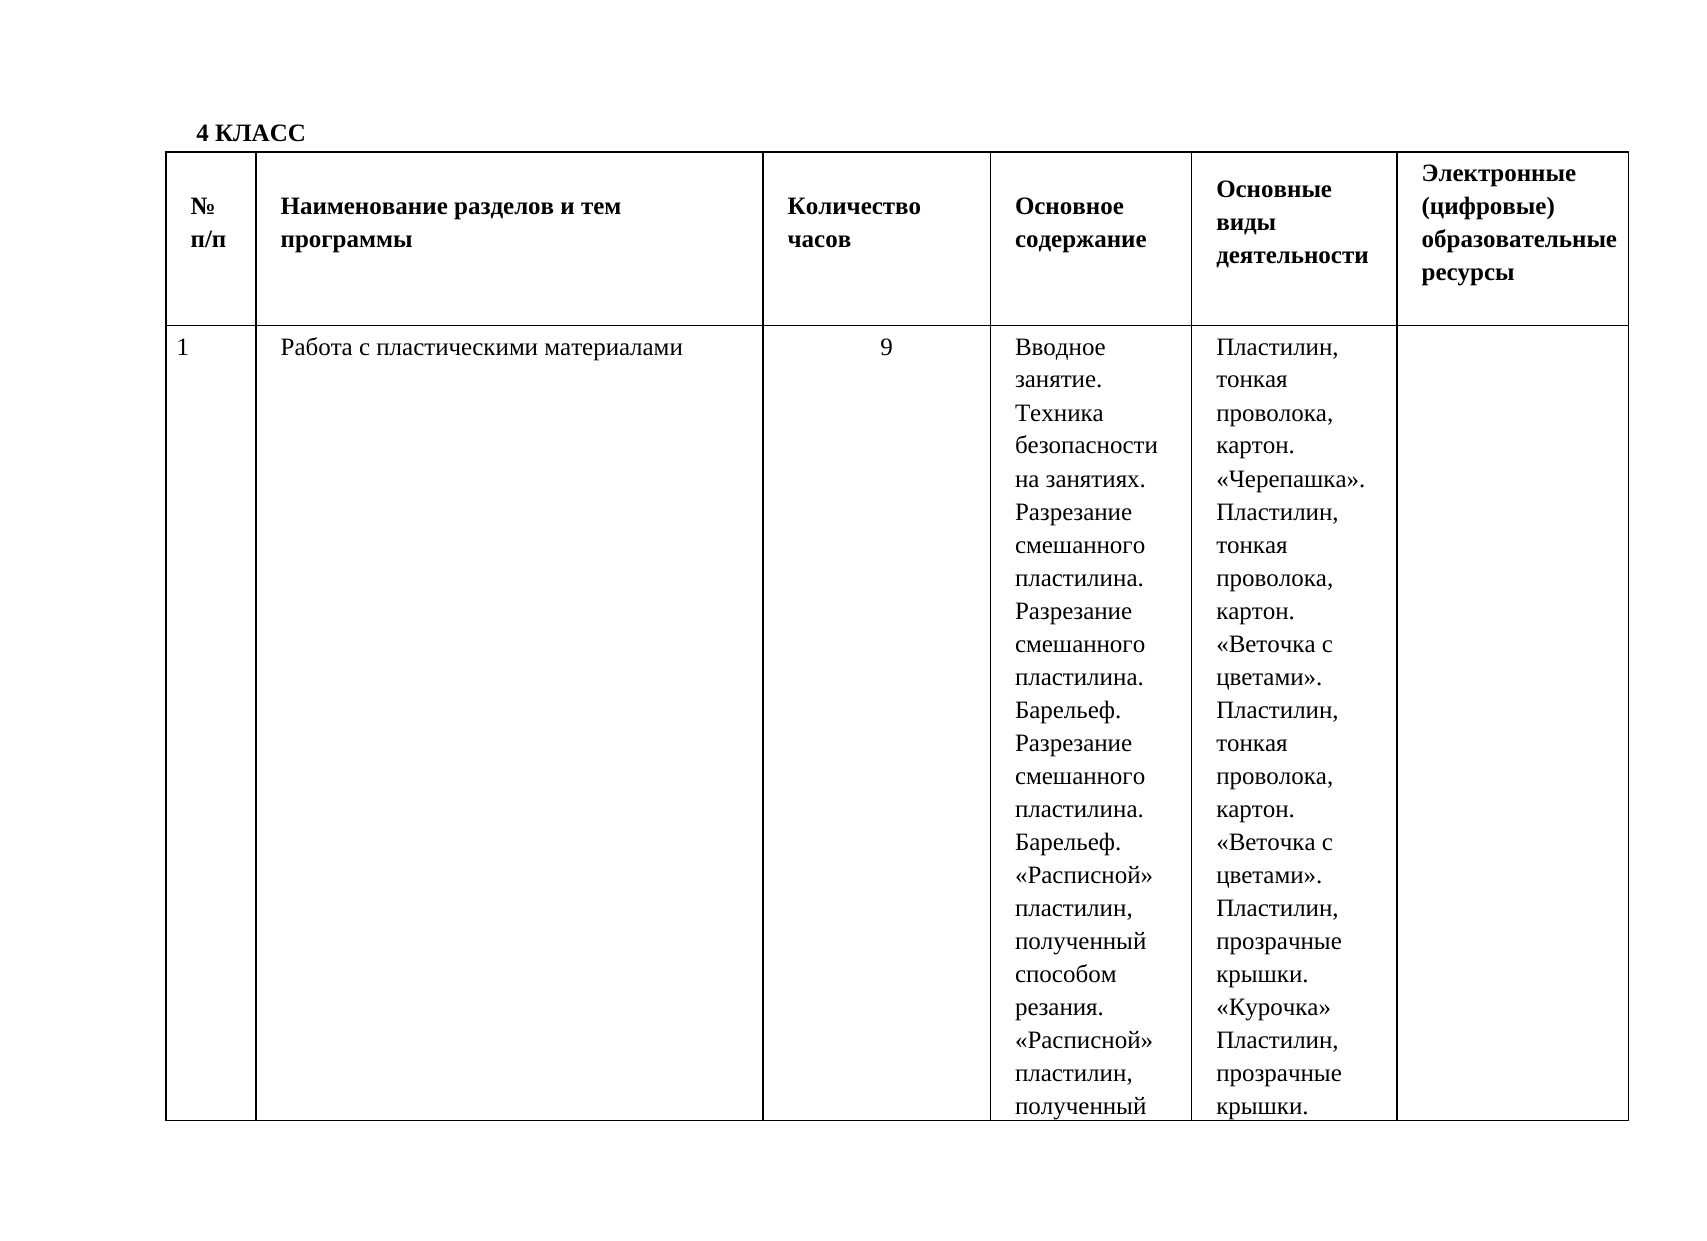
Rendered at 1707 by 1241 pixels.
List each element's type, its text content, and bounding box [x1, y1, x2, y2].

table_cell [257, 326, 762, 1120]
table_header Электронные (цифровые) образовательные ресурсы [1398, 153, 1628, 325]
table_header Основные виды деятельности [1192, 153, 1396, 325]
table_cell 9 [764, 326, 990, 1120]
table_header Основное содержание [991, 153, 1191, 325]
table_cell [1192, 326, 1396, 1120]
table_header Наименование разделов и тем программы [257, 153, 762, 325]
text 4 КЛАСС [190, 118, 1618, 147]
table_header Количество часов [764, 153, 990, 325]
table_header № п/п [167, 153, 255, 325]
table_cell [991, 326, 1191, 1120]
table_cell [1398, 326, 1628, 1120]
table_cell 1 [167, 326, 255, 1120]
